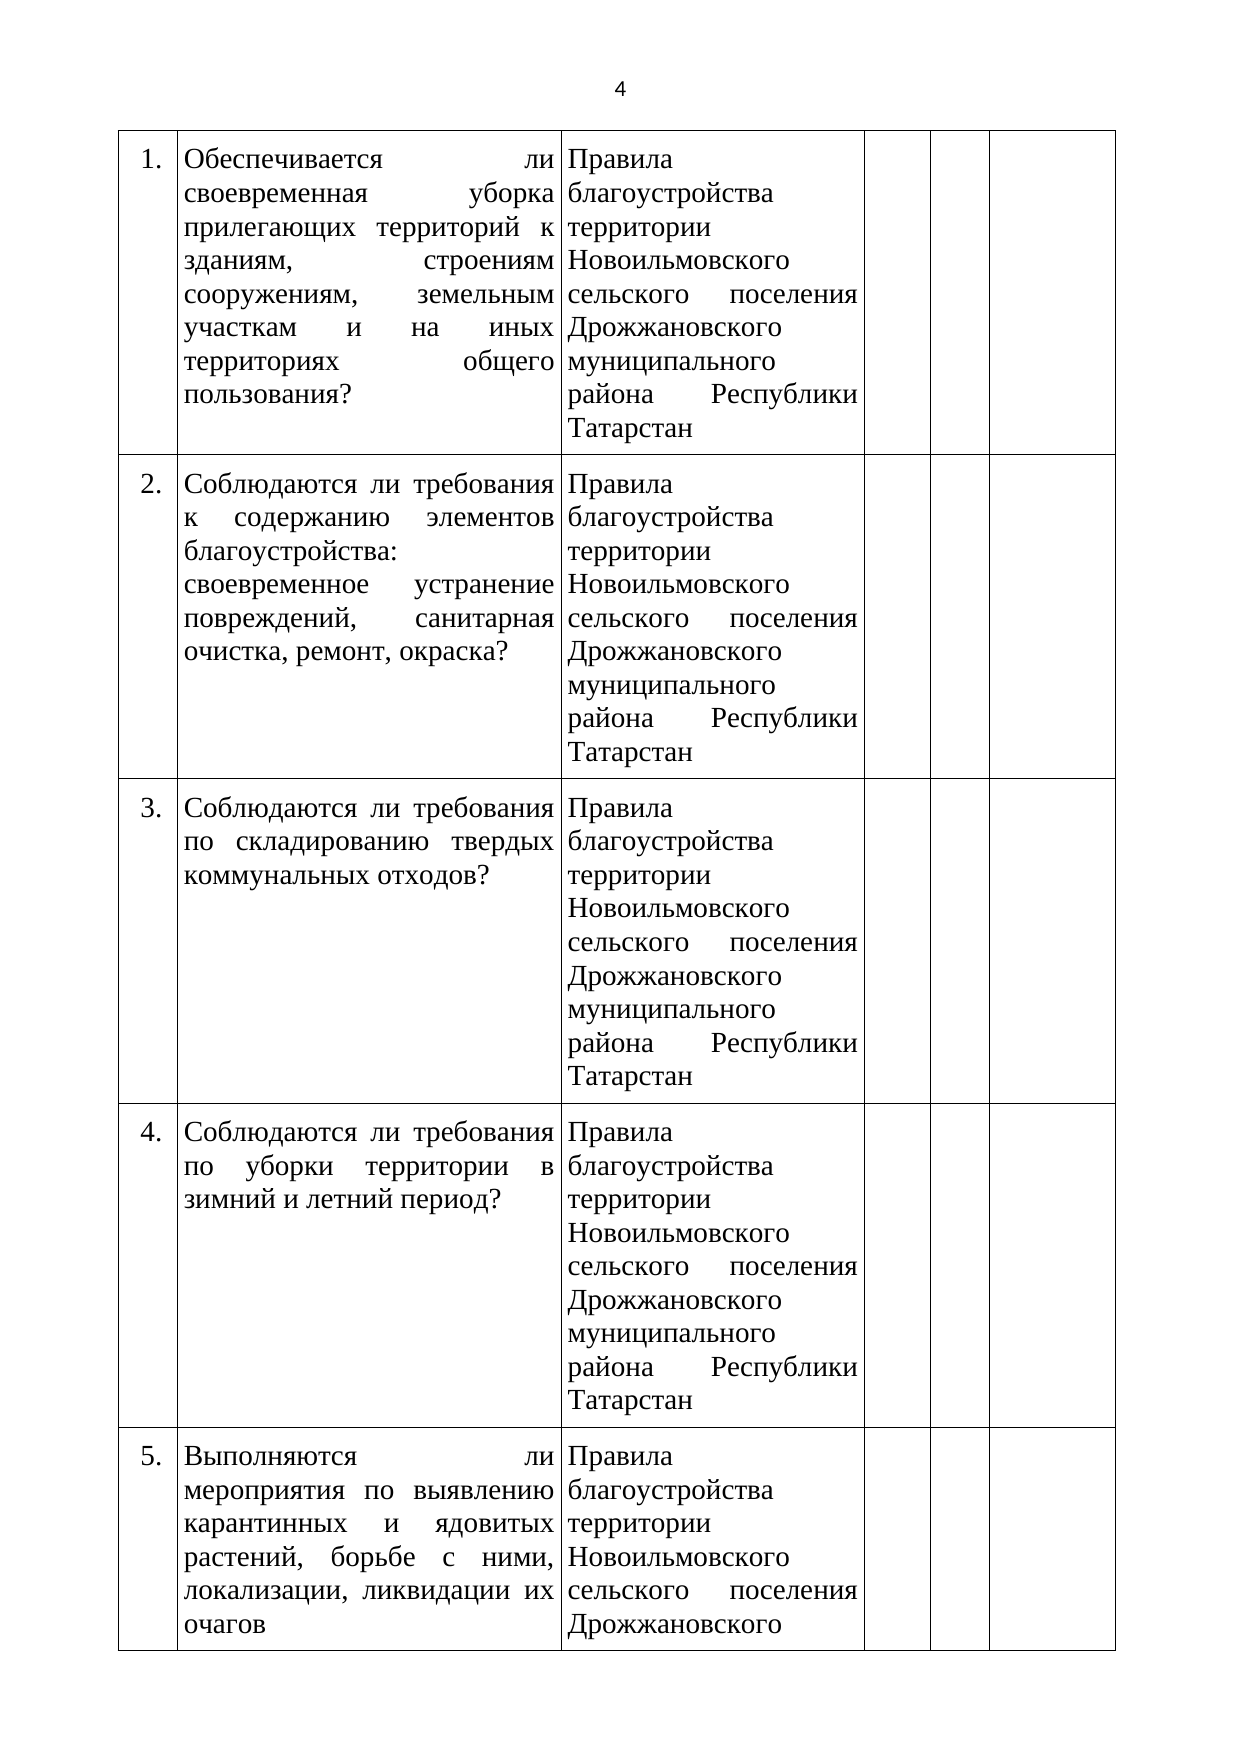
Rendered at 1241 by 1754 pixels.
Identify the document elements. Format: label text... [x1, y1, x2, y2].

table_cell Соблюдаются ли требования по складированию твердых коммунальных отходов? [178, 779, 561, 1102]
table_cell [931, 131, 989, 454]
table_cell [990, 1104, 1115, 1427]
table_cell Правила благоустройства территории Новоильмовского сельского поселения Дрожжановского муниципального района Республики Татарстан [562, 455, 864, 778]
table_cell [931, 779, 989, 1102]
table_cell [865, 779, 930, 1102]
table_cell [119, 1104, 177, 1427]
table_cell [119, 1428, 177, 1650]
table_cell [865, 1104, 930, 1427]
table_cell [931, 455, 989, 778]
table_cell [178, 1428, 561, 1650]
table_cell [119, 455, 177, 778]
table_cell Правила благоустройства территории Новоильмовского сельского поселения Дрожжановского муниципального района Республики Татарстан [562, 1104, 864, 1427]
table_cell [865, 1428, 930, 1650]
table_cell Обеспечивается ли своевременная уборка прилегающих территорий к зданиям, строениям сооружениям, земельным участкам и на иных территориях общего пользования? [178, 131, 561, 454]
table_cell [990, 131, 1115, 454]
table_cell [865, 455, 930, 778]
table_cell Соблюдаются ли требования к содержанию элементов благоустройства: своевременное устранение повреждений, санитарная очистка, ремонт, окраска? [178, 455, 561, 778]
table_cell [990, 455, 1115, 778]
table_cell Соблюдаются ли требования по уборки территории в зимний и летний период? [178, 1104, 561, 1427]
table_cell [931, 1428, 989, 1650]
table_cell [119, 131, 177, 454]
table_cell [865, 131, 930, 454]
table_cell [119, 779, 177, 1102]
table_cell [990, 779, 1115, 1102]
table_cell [562, 1428, 864, 1650]
table_cell [931, 1104, 989, 1427]
table_cell [990, 1428, 1115, 1650]
table_cell Правила благоустройства территории Новоильмовского сельского поселения Дрожжановского муниципального района Республики Татарстан [562, 131, 864, 454]
table_cell Правила благоустройства территории Новоильмовского сельского поселения Дрожжановского муниципального района Республики Татарстан [562, 779, 864, 1102]
